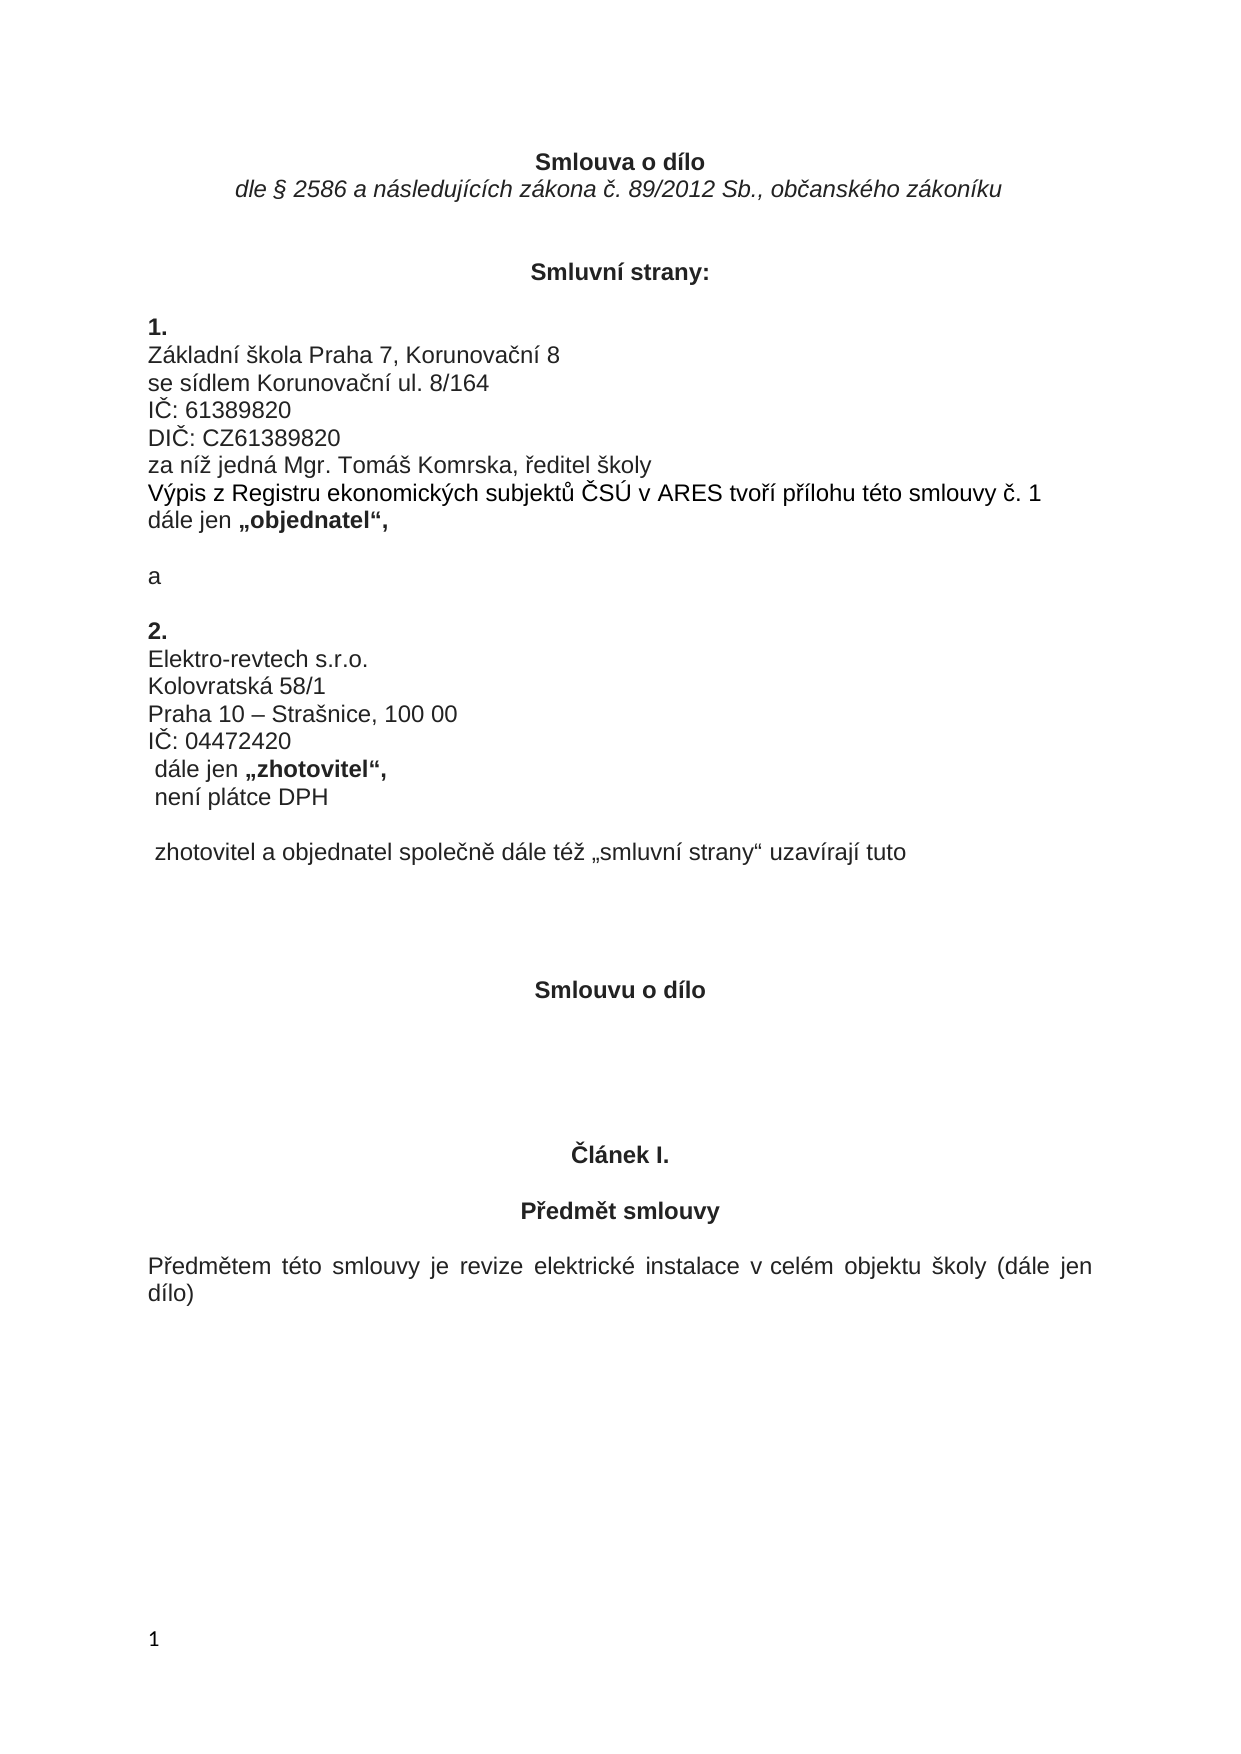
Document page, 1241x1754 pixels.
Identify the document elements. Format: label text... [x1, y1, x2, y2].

text IČ: 04472420 [148, 727, 1093, 755]
text Základní škola Praha 7, Korunovační 8 [148, 341, 1093, 368]
text Praha 10 – Strašnice, 100 00 [148, 700, 1093, 727]
text dle § 2586 a následujících zákona č. 89/2012 Sb., občanského zákoníku [148, 175, 1093, 203]
text Předmět smlouvy [148, 1197, 1093, 1224]
text dále jen „objednatel“, [148, 506, 1093, 534]
text DIČ: CZ61389820 [148, 424, 1093, 451]
text se sídlem Korunovační ul. 8/164 [148, 368, 1093, 396]
text Smlouvu o dílo [148, 976, 1093, 1003]
text a [148, 562, 1093, 589]
text 2. [148, 617, 1093, 644]
text Výpis z Registru ekonomických subjektů ČSÚ v ARES tvoří přílohu této smlouvy č. 1 [148, 479, 1093, 506]
text Předmětem této smlouvy je revize elektrické instalace v celém objektu školy (dále jen dílo) [148, 1252, 1093, 1307]
text Kolovratská 58/1 [148, 672, 1093, 700]
text Článek I. [148, 1141, 1093, 1169]
text Elektro-revtech s.r.o. [148, 644, 1093, 672]
text 1. [148, 313, 1093, 341]
text Smluvní strany: [148, 258, 1093, 286]
text Smlouva o dílo [148, 148, 1093, 175]
text zhotovitel a objednatel společně dále též „smluvní strany“ uzavírají tuto [148, 838, 1093, 865]
text IČ: 61389820 [148, 396, 1093, 424]
text dále jen „zhotovitel“, [148, 755, 1093, 782]
text není plátce DPH [148, 782, 1093, 810]
text za níž jedná Mgr. Tomáš Komrska, ředitel školy [148, 451, 1093, 479]
